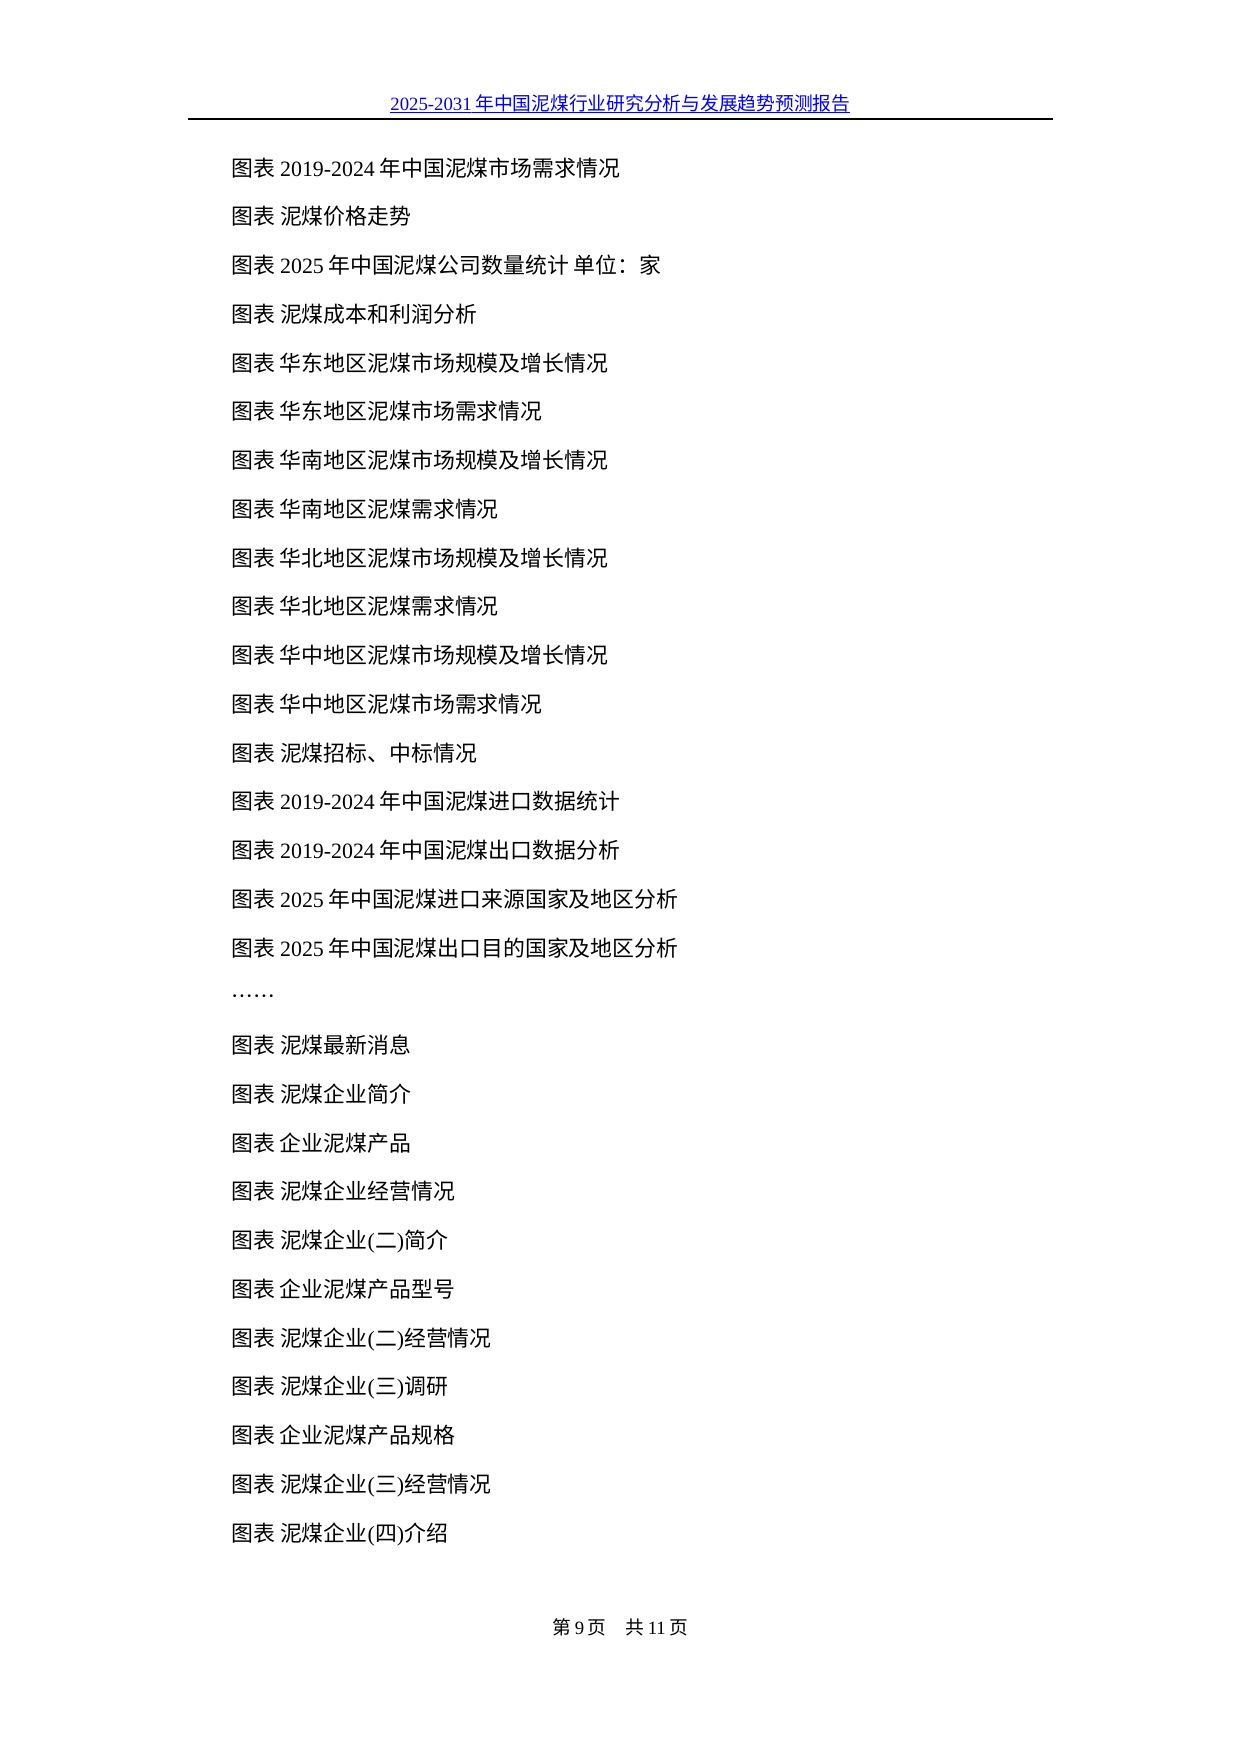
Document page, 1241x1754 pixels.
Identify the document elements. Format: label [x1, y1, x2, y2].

text [187, 150, 1053, 1548]
